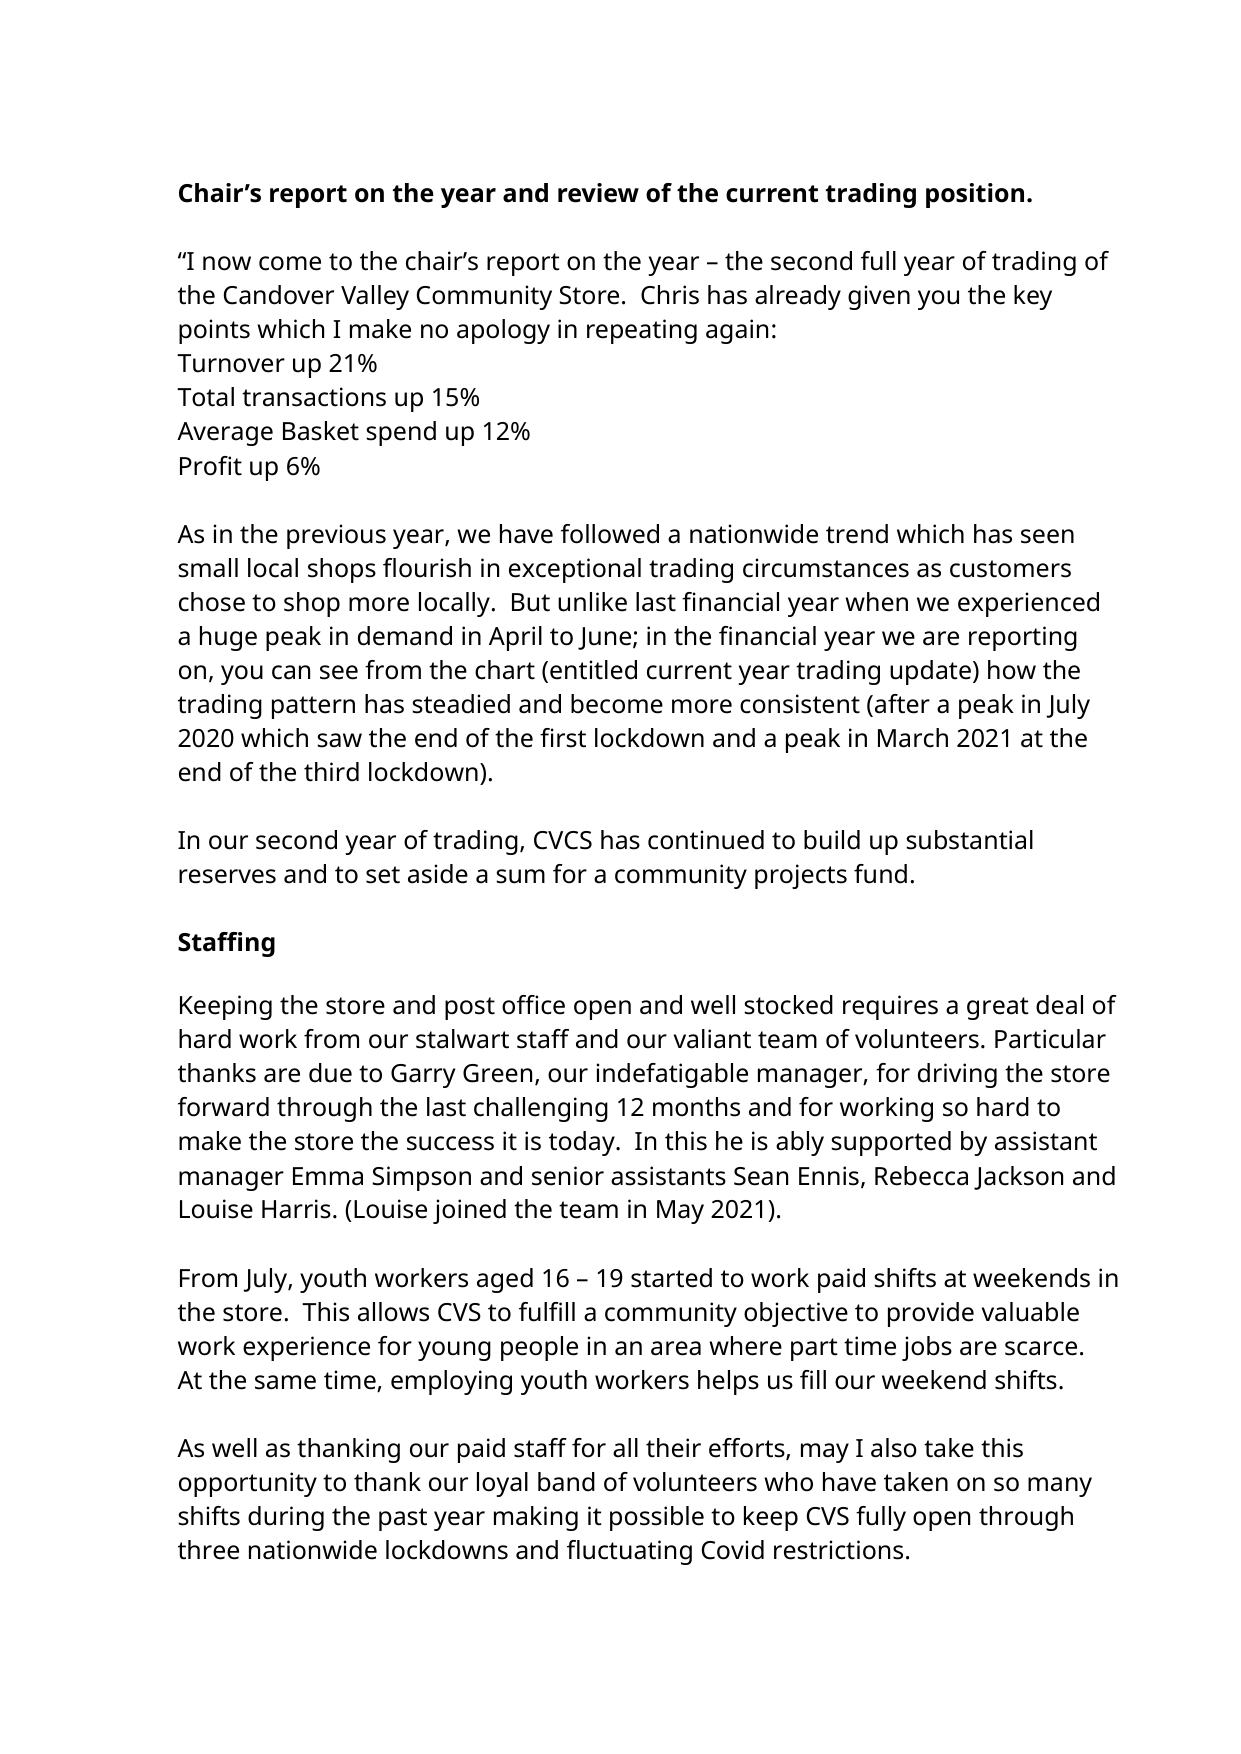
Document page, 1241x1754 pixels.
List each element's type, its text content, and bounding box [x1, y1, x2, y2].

list As well as thanking our paid staff for all their efforts, may I also take this opportunity to thank our loyal band of volunteers who have taken on so many shifts during the past year making it possible to keep CVS fully open through three nationwide lockdowns and fluctuating Covid restrictions. [177, 1431, 1122, 1567]
list Turnover up 21% [177, 346, 1122, 380]
list “I now come to the chair’s report on the year – the second full year of trading of the Candover Valley Community Store. Chris has already given you the key points which I make no apology in repeating again: [177, 244, 1122, 346]
list Profit up 6% [177, 448, 1122, 482]
list Total transactions up 15% [177, 380, 1122, 414]
text In our second year of trading, CVCS has continued to build up substantial reserves and to set aside a sum for a community projects fund. [177, 823, 1122, 891]
list From July, youth workers aged 16 – 19 started to work paid shifts at weekends in the store. This allows CVS to fulfill a community objective to provide valuable work experience for young people in an area where part time jobs are scarce. At the same time, employing youth workers helps us fill our weekend shifts. [177, 1260, 1122, 1397]
list Average Basket spend up 12% [177, 414, 1122, 448]
text Chair’s report on the year and review of the current trading position. [177, 176, 1122, 210]
text Staffing [177, 925, 1122, 959]
list As in the previous year, we have followed a nationwide trend which has seen small local shops flourish in exceptional trading circumstances as customers chose to shop more locally. But unlike last financial year when we experienced a huge peak in demand in April to June; in the financial year we are reporting on, you can see from the chart (entitled current year trading update) how the trading pattern has steadied and become more consistent (after a peak in July 2020 which saw the end of the first lockdown and a peak in March 2021 at the end of the third lockdown). [177, 516, 1122, 789]
list Keeping the store and post office open and well stocked requires a great deal of hard work from our stalwart staff and our valiant team of volunteers. Particular thanks are due to Garry Green, our indefatigable manager, for driving the store forward through the last challenging 12 months and for working so hard to make the store the success it is today. In this he is ably supported by assistant manager Emma Simpson and senior assistants Sean Ennis, Rebecca Jackson and Louise Harris. (Louise joined the team in May 2021). [177, 988, 1122, 1226]
